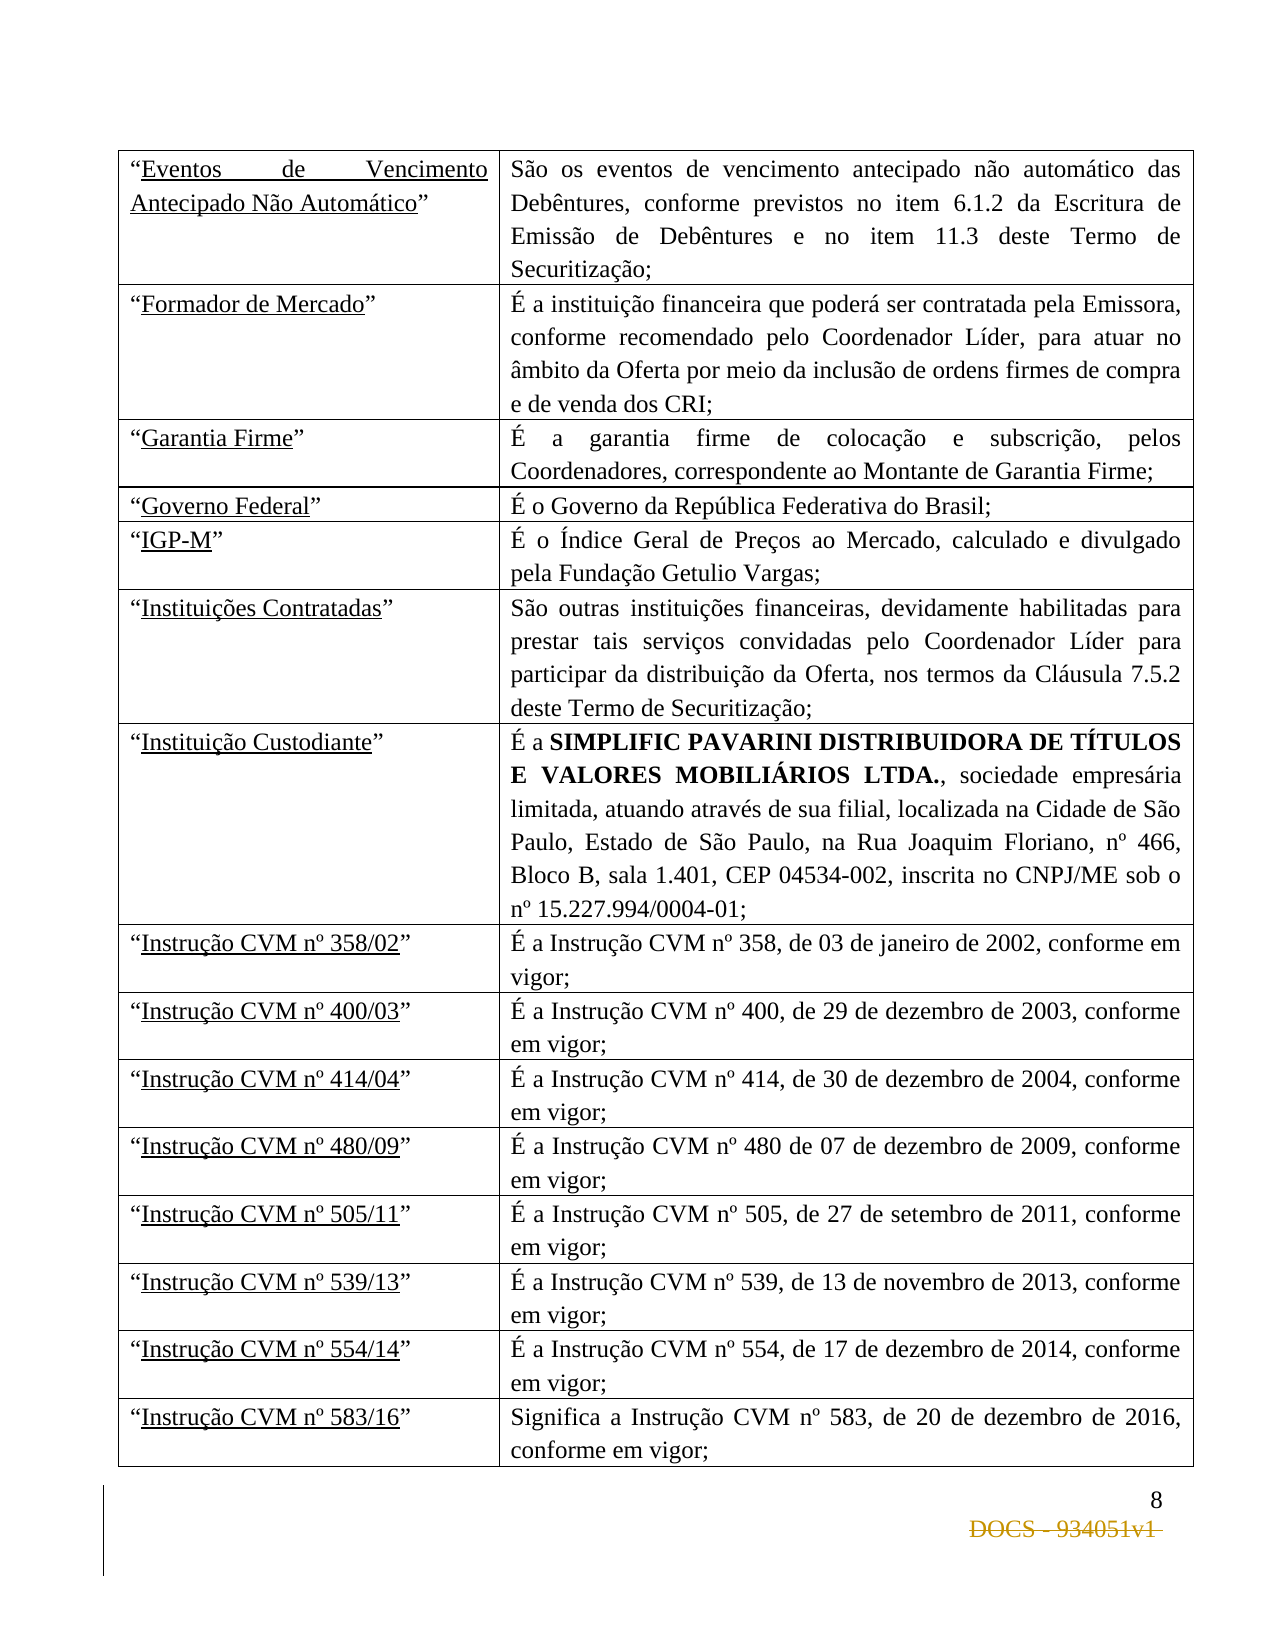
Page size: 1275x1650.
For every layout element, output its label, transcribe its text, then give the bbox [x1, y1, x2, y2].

table_cell É a Instrução CVM nº 358, de 03 de janeiro de 2002, conforme em vigor; [500, 925, 1193, 992]
table_cell São os eventos de vencimento antecipado não automático das Debêntures, conforme previstos no item 6.1.2 da Escritura de Emissão de Debêntures e no item 11.3 deste Termo de Securitização; [500, 151, 1193, 284]
table_cell “Instrução CVM nº 400/03” [119, 993, 499, 1059]
table_cell É o Índice Geral de Preços ao Mercado, calculado e divulgado pela Fundação Getulio Vargas; [500, 522, 1193, 588]
table_cell “Instituição Custodiante” [119, 724, 499, 924]
table_cell “Governo Federal” [119, 488, 499, 521]
table_cell É a Instrução CVM nº 400, de 29 de dezembro de 2003, conforme em vigor; [500, 993, 1193, 1059]
table_cell “Instrução CVM nº 539/13” [119, 1264, 499, 1330]
table_cell “Instrução CVM nº 554/14” [119, 1331, 499, 1398]
table_cell É a Instrução CVM nº 554, de 17 de dezembro de 2014, conforme em vigor; [500, 1331, 1193, 1398]
table_cell É o Governo da República Federativa do Brasil; [500, 488, 1193, 521]
table_cell É a instituição financeira que poderá ser contratada pela Emissora, conforme recomendado pelo Coordenador Líder, para atuar no âmbito da Oferta por meio da inclusão de ordens firmes de compra e de venda dos CRI; [500, 285, 1193, 419]
table_cell É a garantia firme de colocação e subscrição, pelos Coordenadores, correspondente ao Montante de Garantia Firme; [500, 420, 1193, 486]
table_cell “Formador de Mercado” [119, 285, 499, 419]
table_cell “Instrução CVM nº 414/04” [119, 1060, 499, 1127]
table_cell “IGP-M” [119, 522, 499, 588]
table_cell “Instrução CVM nº 358/02” [119, 925, 499, 992]
table_cell É a SIMPLIFIC PAVARINI DISTRIBUIDORA DE TÍTULOS E VALORES MOBILIÁRIOS LTDA., sociedade empresária limitada, atuando através de sua filial, localizada na Cidade de São Paulo, Estado de São Paulo, na Rua Joaquim Floriano, nº 466, Bloco B, sala 1.401, CEP 04534-002, inscrita no CNPJ/ME sob o nº 15.227.994/0004-01; [500, 724, 1193, 924]
table_cell É a Instrução CVM nº 414, de 30 de dezembro de 2004, conforme em vigor; [500, 1060, 1193, 1127]
table_cell “Instituições Contratadas” [119, 590, 499, 723]
table_cell “Instrução CVM nº 505/11” [119, 1196, 499, 1262]
table_cell É a Instrução CVM nº 539, de 13 de novembro de 2013, conforme em vigor; [500, 1264, 1193, 1330]
table_cell Significa a Instrução CVM nº 583, de 20 de dezembro de 2016, conforme em vigor; [500, 1399, 1193, 1466]
table_cell “Eventos de Vencimento Antecipado Não Automático” [119, 151, 499, 284]
table_cell “Garantia Firme” [119, 420, 499, 486]
table_cell É a Instrução CVM nº 505, de 27 de setembro de 2011, conforme em vigor; [500, 1196, 1193, 1262]
table_cell São outras instituições financeiras, devidamente habilitadas para prestar tais serviços convidadas pelo Coordenador Líder para participar da distribuição da Oferta, nos termos da Cláusula 7.5.2 deste Termo de Securitização; [500, 590, 1193, 723]
table_cell “Instrução CVM nº 583/16” [119, 1399, 499, 1466]
table_cell É a Instrução CVM nº 480 de 07 de dezembro de 2009, conforme em vigor; [500, 1128, 1193, 1195]
table_cell “Instrução CVM nº 480/09” [119, 1128, 499, 1195]
